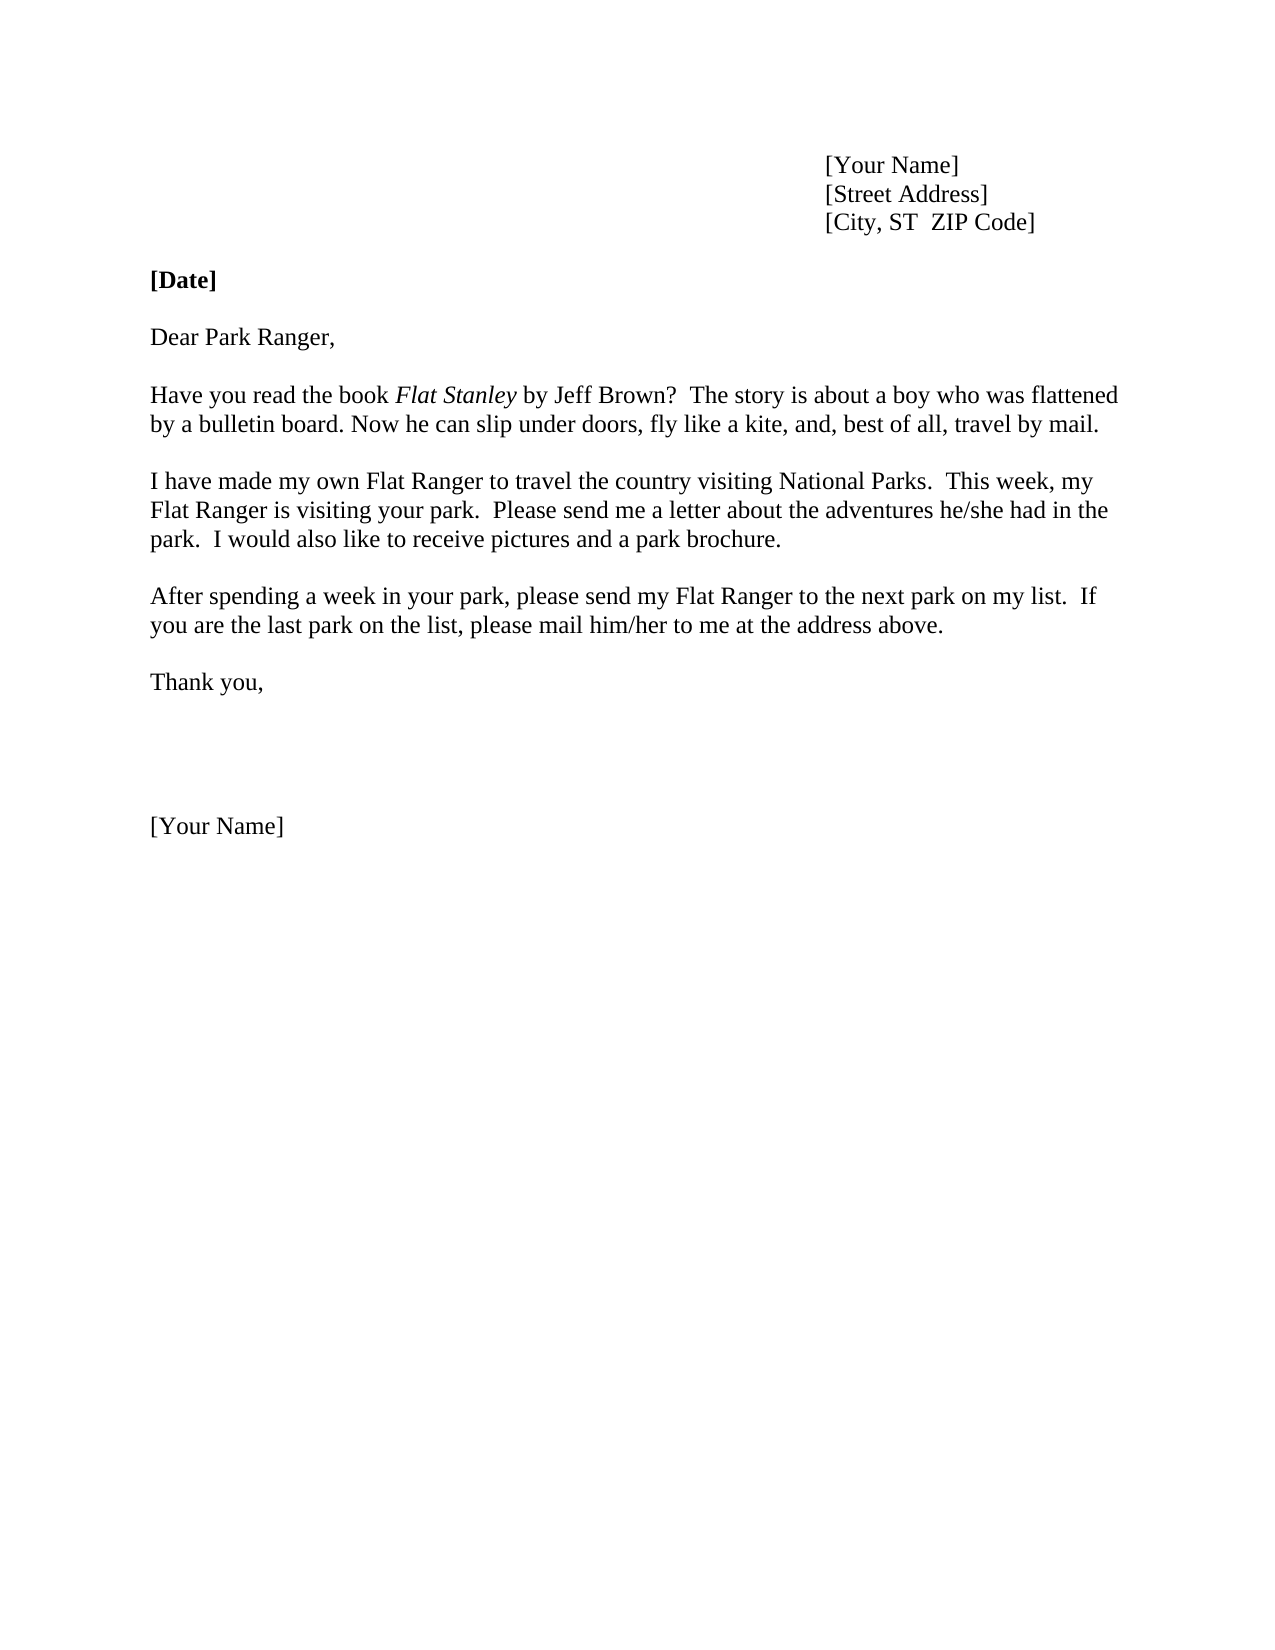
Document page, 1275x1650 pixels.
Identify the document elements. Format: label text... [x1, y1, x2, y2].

text Dear Park Ranger, [150, 322, 1125, 351]
text I have made my own Flat Ranger to travel the country visiting National Parks. This week, my Flat Ranger is visiting your park. Please send me a letter about the adventures he/she had in the park. I would also like to receive pictures and a park brochure. [150, 466, 1125, 552]
text Thank you, [150, 667, 1125, 696]
text [Date] [150, 265, 1125, 294]
text Have you read the book Flat Stanley by Jeff Brown? The story is about a boy who was flattened by a bulletin board. Now he can slip under doors, fly like a kite, and, best of all, travel by mail. [150, 380, 1125, 437]
text After spending a week in your park, please send my Flat Ranger to the next park on my list. If you are the last park on the list, please mail him/her to me at the address above. [150, 581, 1125, 639]
